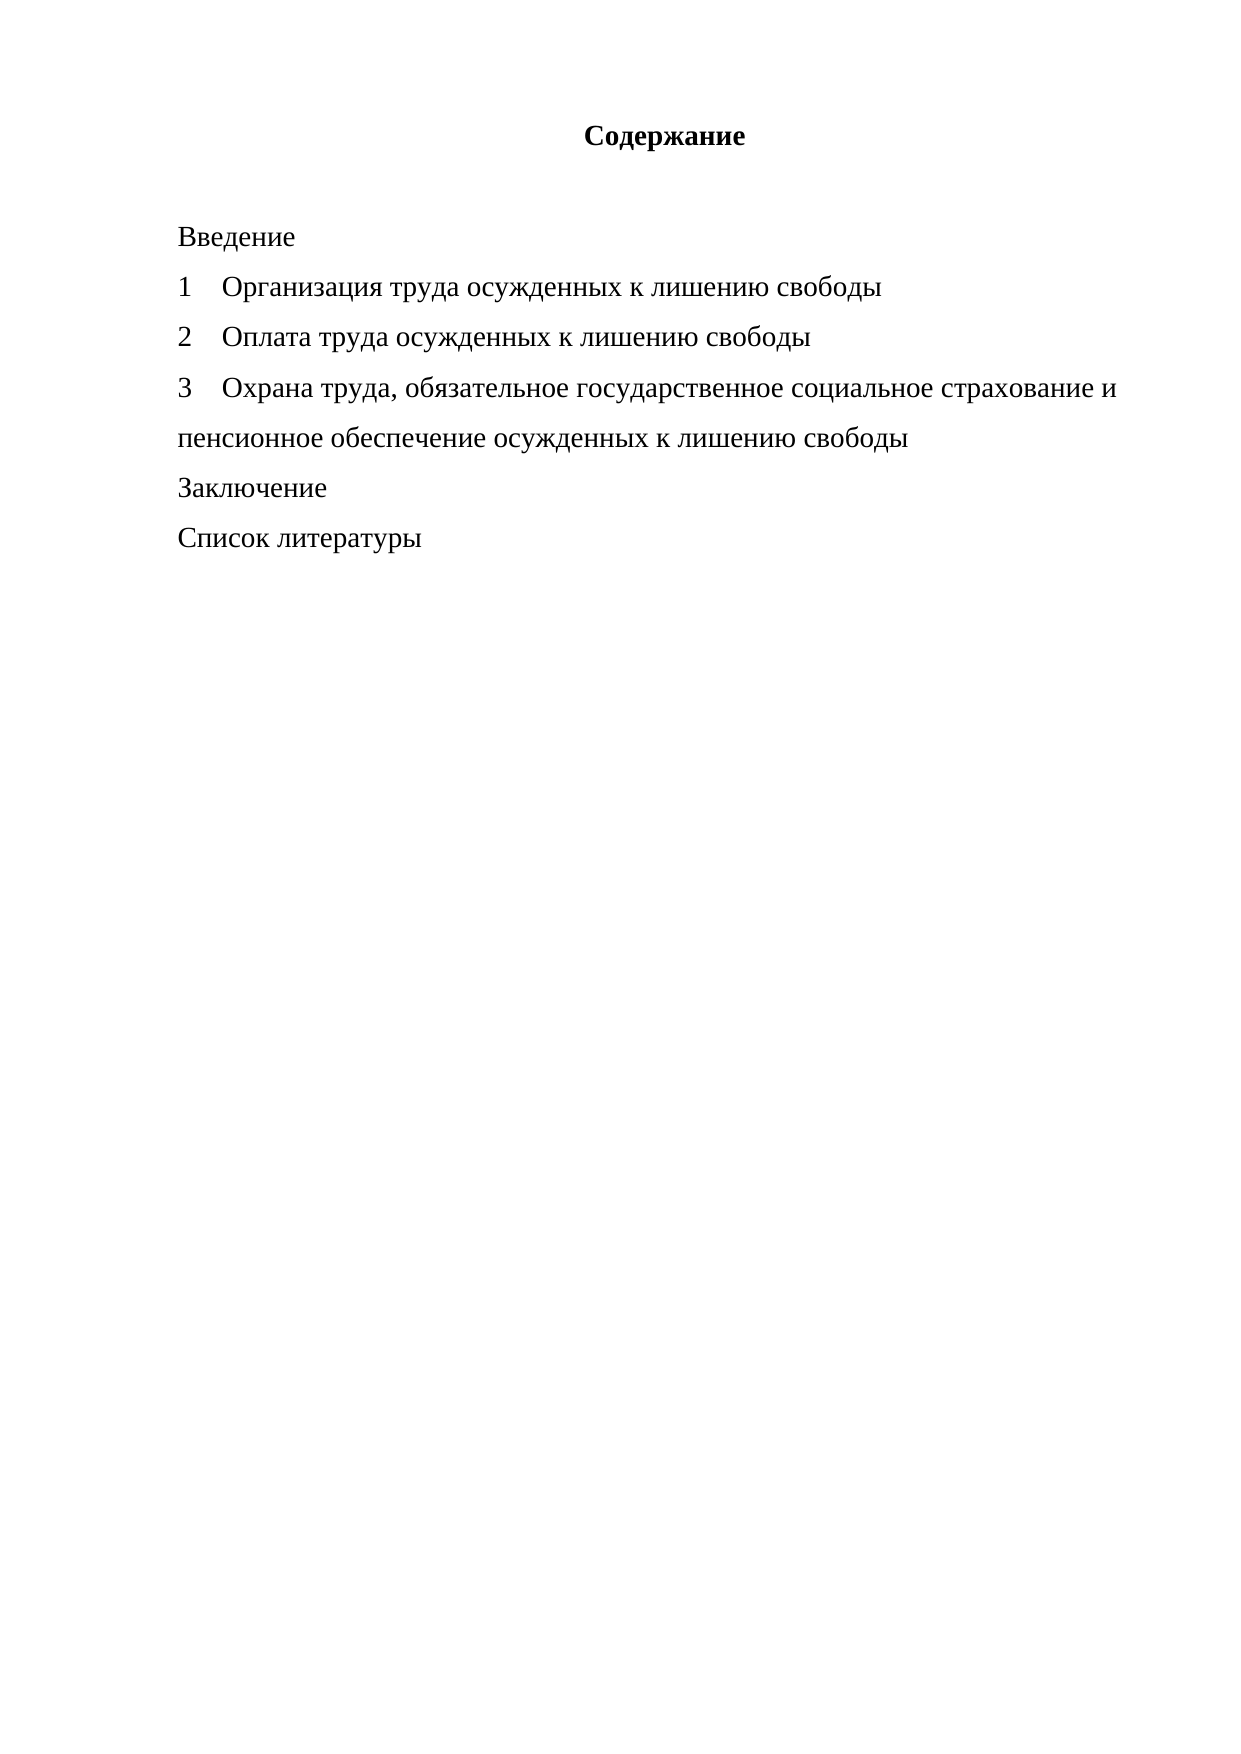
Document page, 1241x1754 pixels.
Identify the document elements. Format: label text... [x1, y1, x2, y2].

list Организация труда осужденных к лишению свободы [177, 269, 1152, 303]
list Охрана труда, обязательное государственное социальное страхование и пенсионное обеспечение осужденных к лишению свободы [177, 370, 1152, 453]
text Содержание [177, 118, 1152, 152]
text Заключение [177, 470, 1152, 504]
text Список литературы [177, 521, 1152, 554]
text Введение [177, 219, 1152, 252]
list Оплата труда осужденных к лишению свободы [177, 319, 1152, 353]
